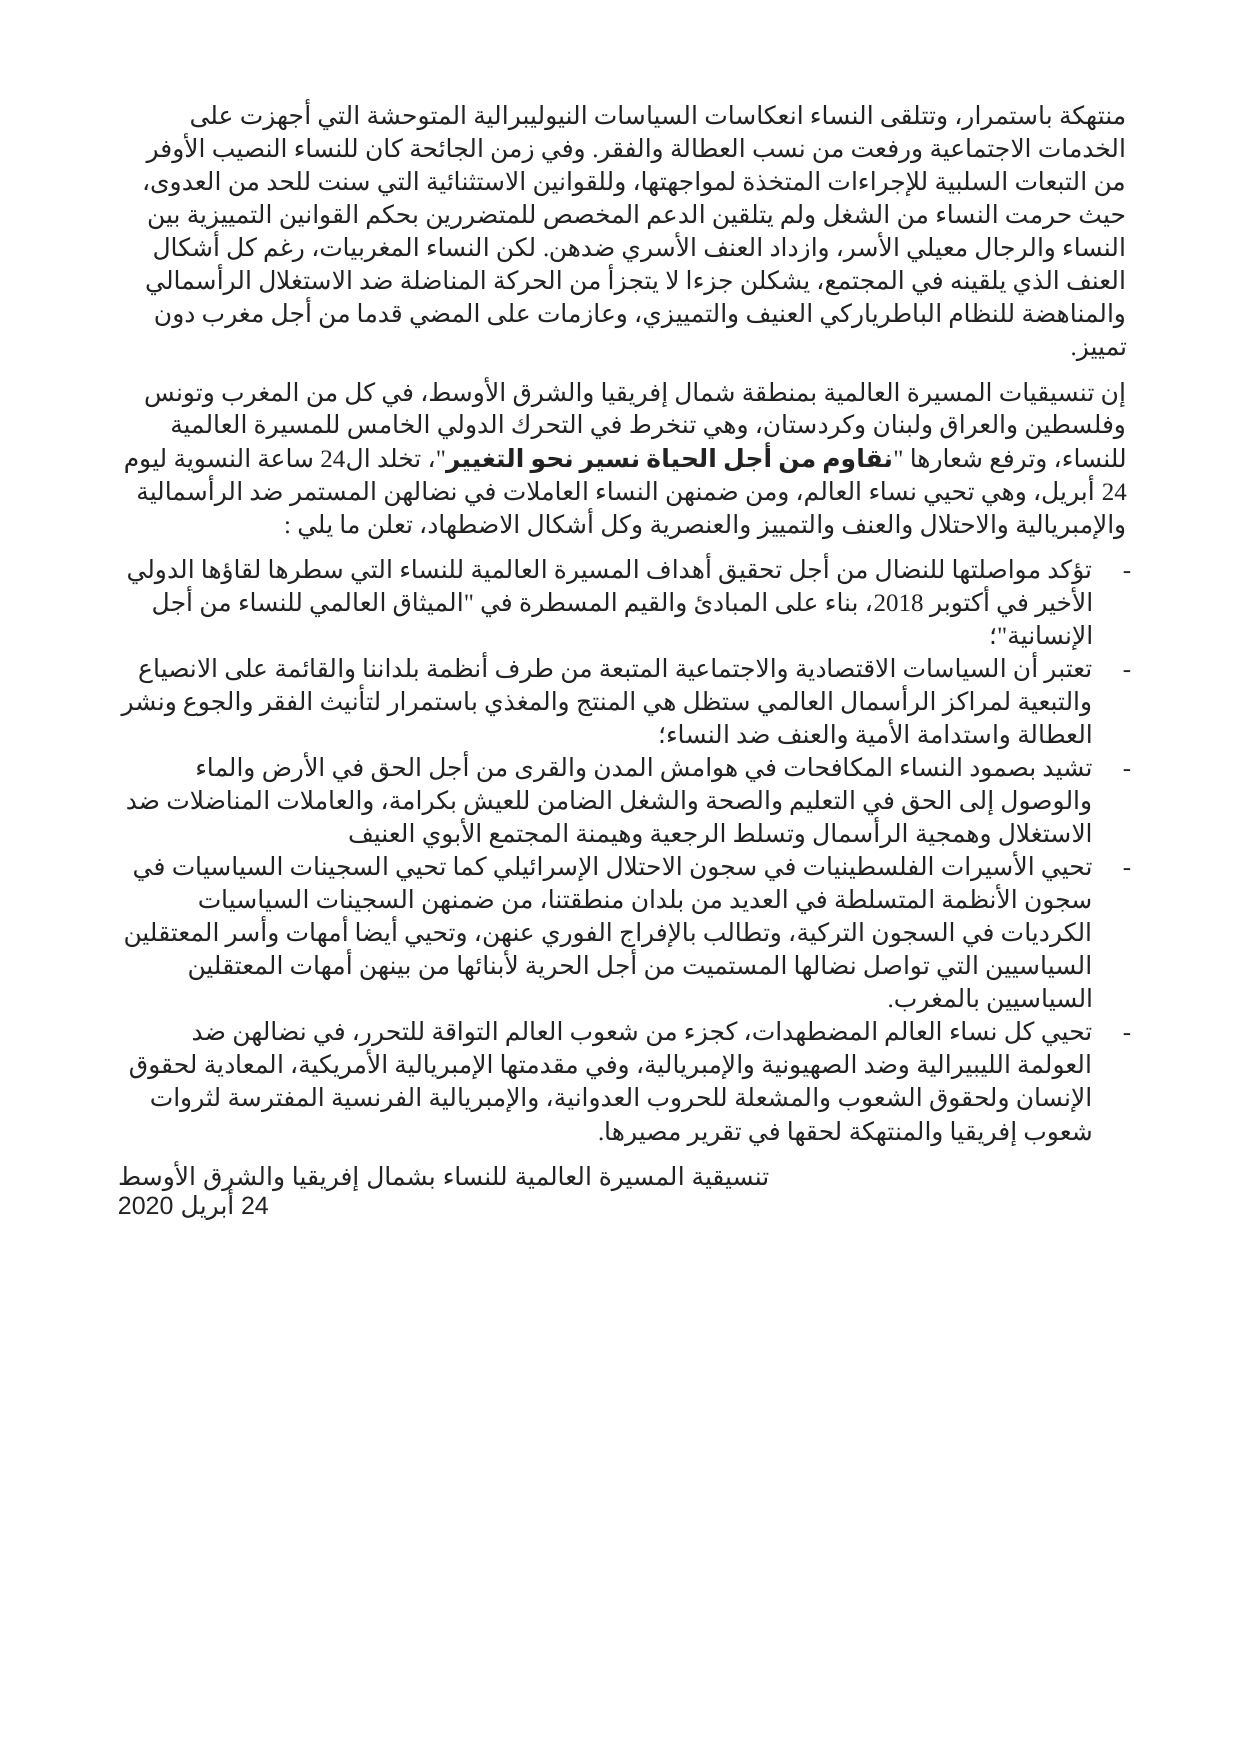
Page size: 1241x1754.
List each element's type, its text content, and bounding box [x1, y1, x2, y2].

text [118, 101, 1127, 361]
text 24 أبريل 2020 [118, 1191, 1127, 1219]
list تحيي كل نساء العالم المضطهدات، كجزء من شعوب العالم التواقة للتحرر، في نضالهن ضد العولمة الليبيرالية وضد الصهيونية والإمبريالية، وفي مقدمتها الإمبريالية الأمريكية، المعادية لحقوق الإنسان ولحقوق الشعوب والمشعلة للحروب العدوانية، والإمبريالية الفرنسية المفترسة لثروات شعوب إفريقيا والمنتهكة لحقها في تقرير مصيرها. [118, 1017, 1123, 1145]
list تحيي الأسيرات الفلسطينيات في سجون الاحتلال الإسرائيلي كما تحيي السجينات السياسيات في سجون الأنظمة المتسلطة في العديد من بلدان منطقتنا، من ضمنهن السجينات السياسيات الكرديات في السجون التركية، وتطالب بالإفراج الفوري عنهن، وتحيي أيضا أمهات وأسر المعتقلين السياسيين التي تواصل نضالها المستميت من أجل الحرية لأبنائها من بينهن أمهات المعتقلين السياسيين بالمغرب. [118, 852, 1123, 1013]
list تؤكد مواصلتها للنضال من أجل تحقيق أهداف المسيرة العالمية للنساء التي سطرها لقاؤها الدولي الأخير في أكتوبر 2018، بناء على المبادئ والقيم المسطرة في "الميثاق العالمي للنساء من أجل الإنسانية"؛ [118, 555, 1123, 650]
text إن تنسيقيات المسيرة العالمية بمنطقة شمال إفريقيا والشرق الأوسط، في كل من المغرب وتونس وفلسطين والعراق ولبنان وكردستان، وهي تنخرط في التحرك الدولي الخامس للمسيرة العالمية للنساء، وترفع شعارها "نقاوم من أجل الحياة نسير نحو التغيير"، تخلد ال24 ساعة النسوية ليوم 24 أبريل، وهي تحيي نساء العالم، ومن ضمنهن النساء العاملات في نضالهن المستمر ضد الرأسمالية والإمبريالية والاحتلال والعنف والتمييز والعنصرية وكل أشكال الاضطهاد، تعلن ما يلي : [118, 378, 1127, 538]
text تنسيقية المسيرة العالمية للنساء بشمال إفريقيا والشرق الأوسط [118, 1162, 1127, 1191]
list تشيد بصمود النساء المكافحات في هوامش المدن والقرى من أجل الحق في الأرض والماء والوصول إلى الحق في التعليم والصحة والشغل الضامن للعيش بكرامة، والعاملات المناضلات ضد الاستغلال وهمجية الرأسمال وتسلط الرجعية وهيمنة المجتمع الأبوي العنيف [118, 753, 1123, 848]
list تعتبر أن السياسات الاقتصادية والاجتماعية المتبعة من طرف أنظمة بلداننا والقائمة على الانصياع والتبعية لمراكز الرأسمال العالمي ستظل هي المنتج والمغذي باستمرار لتأنيث الفقر والجوع ونشر العطالة واستدامة الأمية والعنف ضد النساء؛ [118, 654, 1123, 749]
